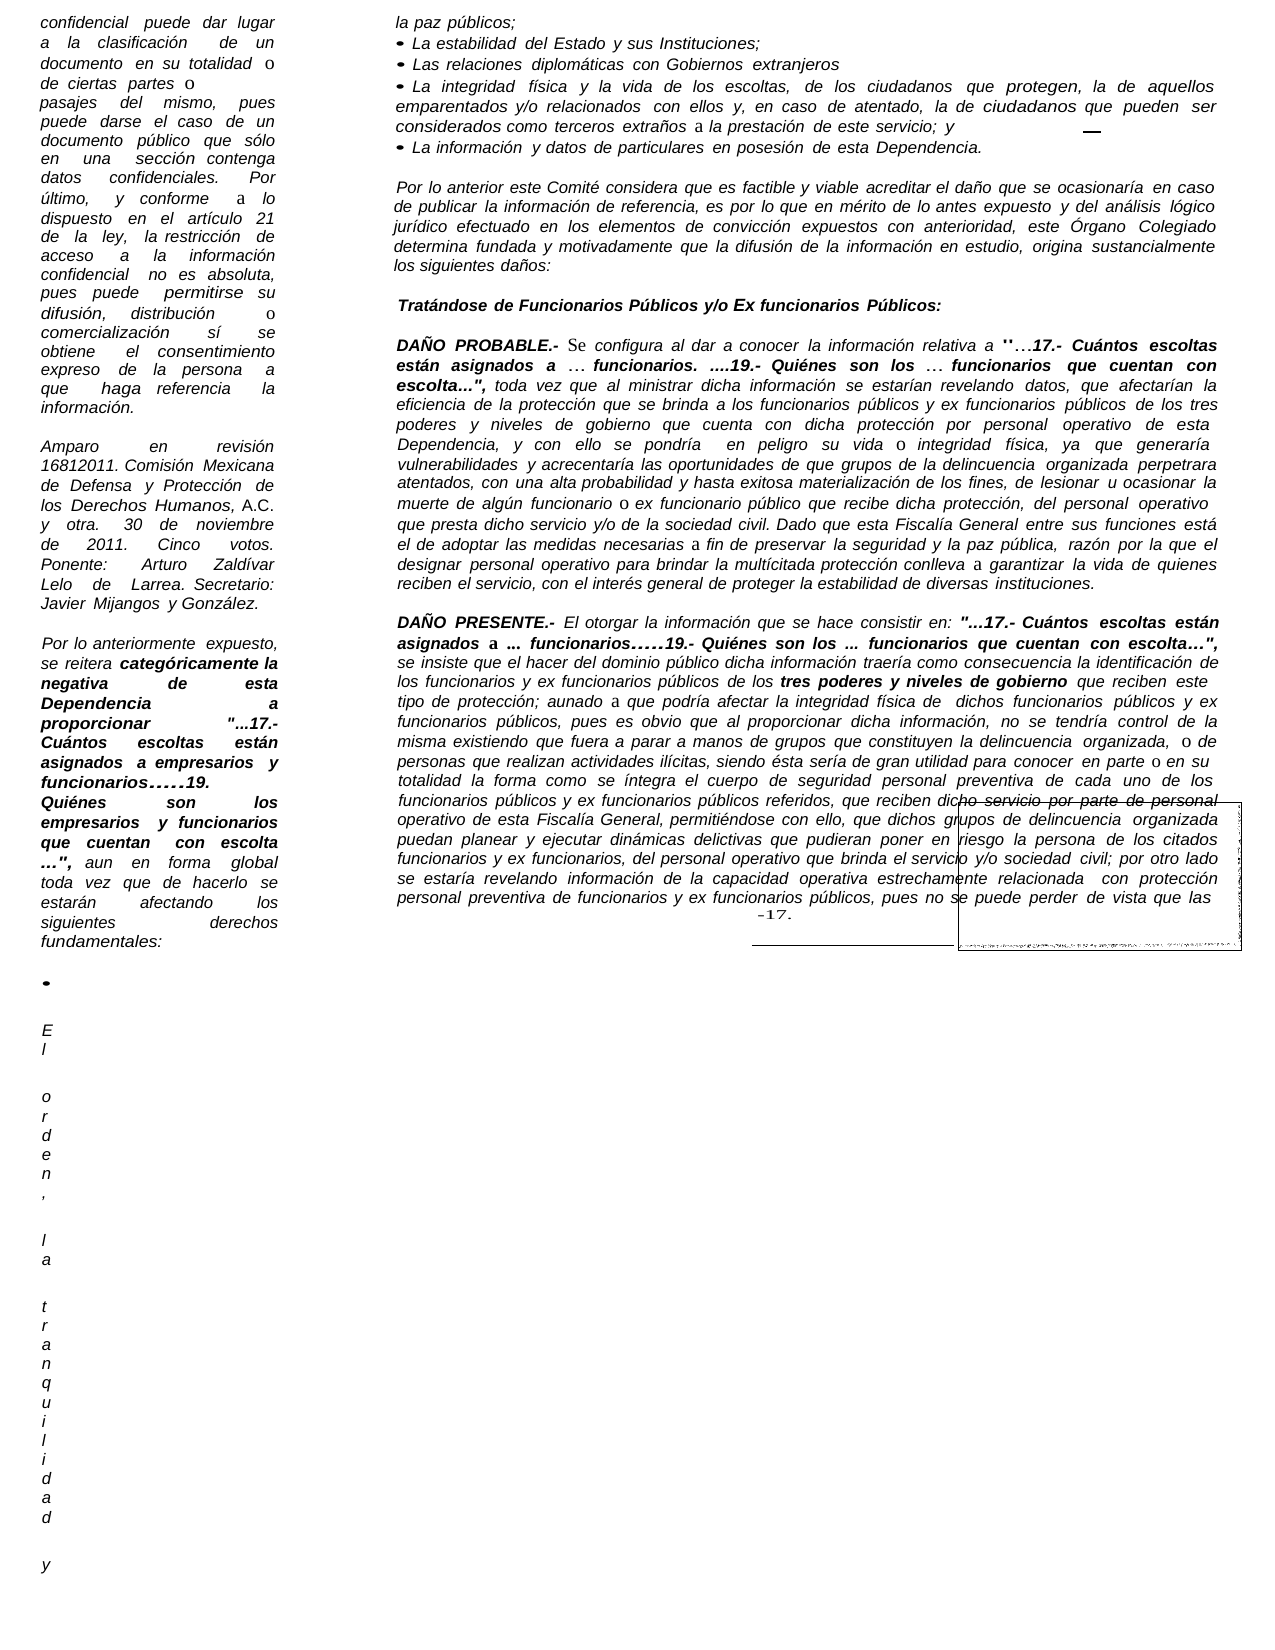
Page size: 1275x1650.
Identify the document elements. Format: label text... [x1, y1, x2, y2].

text Por lo anterior este Comité considera que es factible y viable acreditar el daño que se ocasionaría en caso de publicar la información de referencia, es por lo que en mérito de lo antes expuesto y del análisis lógico jurídico efectuado en los elementos de convicción expuestos con anterioridad, este Órgano Colegiado determina fundada y motivadamente que la difusión de la información en estudio, origina sustancialmente los siguientes daños: [393, 177, 1216, 275]
text totalidad la forma como se íntegra el cuerpo de seguridad personal preventiva de cada uno de los [398, 771, 1218, 790]
text • La estabilidad del Estado y sus Instituciones; [395, 34, 765, 53]
text DAÑO PROBABLE.- Se configura al dar a conocer la información relativa a "...17.- Cuántos escoltas están asignados a ... funcionarios. ....19.- Quiénes son los ... funcionarios que cuentan con escolta...", toda vez que al ministrar dicha información se estarían revelando datos, que afectarían la eficiencia de la protección que se brinda a los funcionarios públicos y ex funcionarios públicos de los tres poderes y niveles de gobierno que cuenta con dicha protección por personal operativo de esta [396, 334, 1218, 434]
text Tratándose de Funcionarios Públicos y/o Ex funcionarios Públicos: [397, 295, 949, 316]
text Amparo en revisión 16812011. Comisión Mexicana de Defensa y Protección de los Derechos Humanos, A.C. y otra. 30 de noviembre de 2011. Cinco votos. Ponente: Arturo Zaldívar Lelo de Larrea. Secretario: Javier Mijangos y González. [41, 436, 274, 613]
text tipo de protección; aunado a que podría afectar la integridad física de dichos funcionarios públicos y ex funcionarios públicos, pues es obvio que al proporcionar dicha información, no se tendría control de la misma existiendo que fuera a parar a manos de grupos que constituyen la delincuencia organizada, o de personas que realizan actividades ilícitas, siendo ésta sería de gran utilidad para conocer en parte o en su [397, 691, 1218, 771]
text Por lo anteriormente expuesto, se reitera categóricamente la negativa de esta Dependencia a proporcionar "...17.- Cuántos escoltas están asignados a empresarios y funcionarios.....19.­ Quiénes son los empresarios y funcionarios que cuentan con escolta ...", aun en forma global toda vez que de hacerlo se estarán afectando los siguientes derechos fundamentales: [41, 634, 278, 951]
text • La información y datos de particulares en posesión de esta Dependencia. [395, 138, 989, 157]
text -17. [753, 908, 797, 923]
text vulnerabilidades y acrecentaría las oportunidades de que grupos de la delincuencia organizada perpetrara atentados, con una alta probabilidad y hasta exitosa materialización de los fines, de lesionar u ocasionar la muerte de algún funcionario o ex funcionario público que recibe dicha protección, del personal operativo [397, 456, 1217, 514]
text • La integridad física y la vida de los escoltas, de los ciudadanos que protegen, la de aquellos emparentados y/o relacionados con ellos y, en caso de atentado, la de ciudadanos que pueden ser considerados como terceros extraños a la prestación de este servicio; y [395, 76, 1216, 136]
text que presta dicho servicio y/o de la sociedad civil. Dado que esta Fiscalía General entre sus funciones está el de adoptar las medidas necesarias a fin de preservar la seguridad y la paz pública, razón por la que el designar personal operativo para brindar la multícitada protección conlleva a garantizar la vida de quienes reciben el servicio, con el interés general de proteger la estabilidad de diversas instituciones. [397, 516, 1217, 593]
text • El orden, la tranquilidad y la paz públicos; [395, 12, 740, 32]
picture [959, 803, 1241, 950]
text funcionarios públicos y ex funcionarios públicos referidos, que reciben dicho servicio por parte de personal operativo de esta Fiscalía General, permitiéndose con ello, que dichos grupos de delincuencia organizada puedan planear y ejecutar dinámicas delictivas que pudieran poner en riesgo la persona de los citados funcionarios y ex funcionarios, del personal operativo que brinda el servicio y/o sociedad civil; por otro lado se estaría revelando información de la capacidad operativa estrechamente relacionada con protección personal preventiva de funcionarios y ex funcionarios públicos, pues no se puede perder de vista que las [397, 791, 1219, 907]
text confidencial puede dar lugar a la clasificación de un documento en su totalidad o de ciertas partes o [40, 12, 274, 93]
text pasajes del mismo, pues puede darse el caso de un documento público que sólo en una sección contenga datos confidenciales. Por último, y conforme a lo dispuesto en el artículo 21 de la ley, la restricción de acceso a la información confidencial no es absoluta, pues puede permitirse su difusión, distribución o comercialización sí se obtiene el consentimiento expreso de la persona a que haga referencia la información. [39, 94, 275, 417]
text Dependencia, y con ello se pondría en peligro su vida o integridad física, ya que generaría [397, 434, 1217, 455]
text DAÑO PRESENTE.- El otorgar la información que se hace consistir en: "...17.- Cuántos escoltas están asignados a ... funcionarios.....19.- Quiénes son los ... funcionarios que cuentan con escolta...", se insiste que el hacer del dominio público dicha información traería como consecuencia la identificación de los funcionarios y ex funcionarios públicos de los tres poderes y niveles de gobierno que reciben este [397, 613, 1219, 691]
text • Las relaciones diplomáticas con Gobiernos extranjeros [396, 55, 844, 74]
